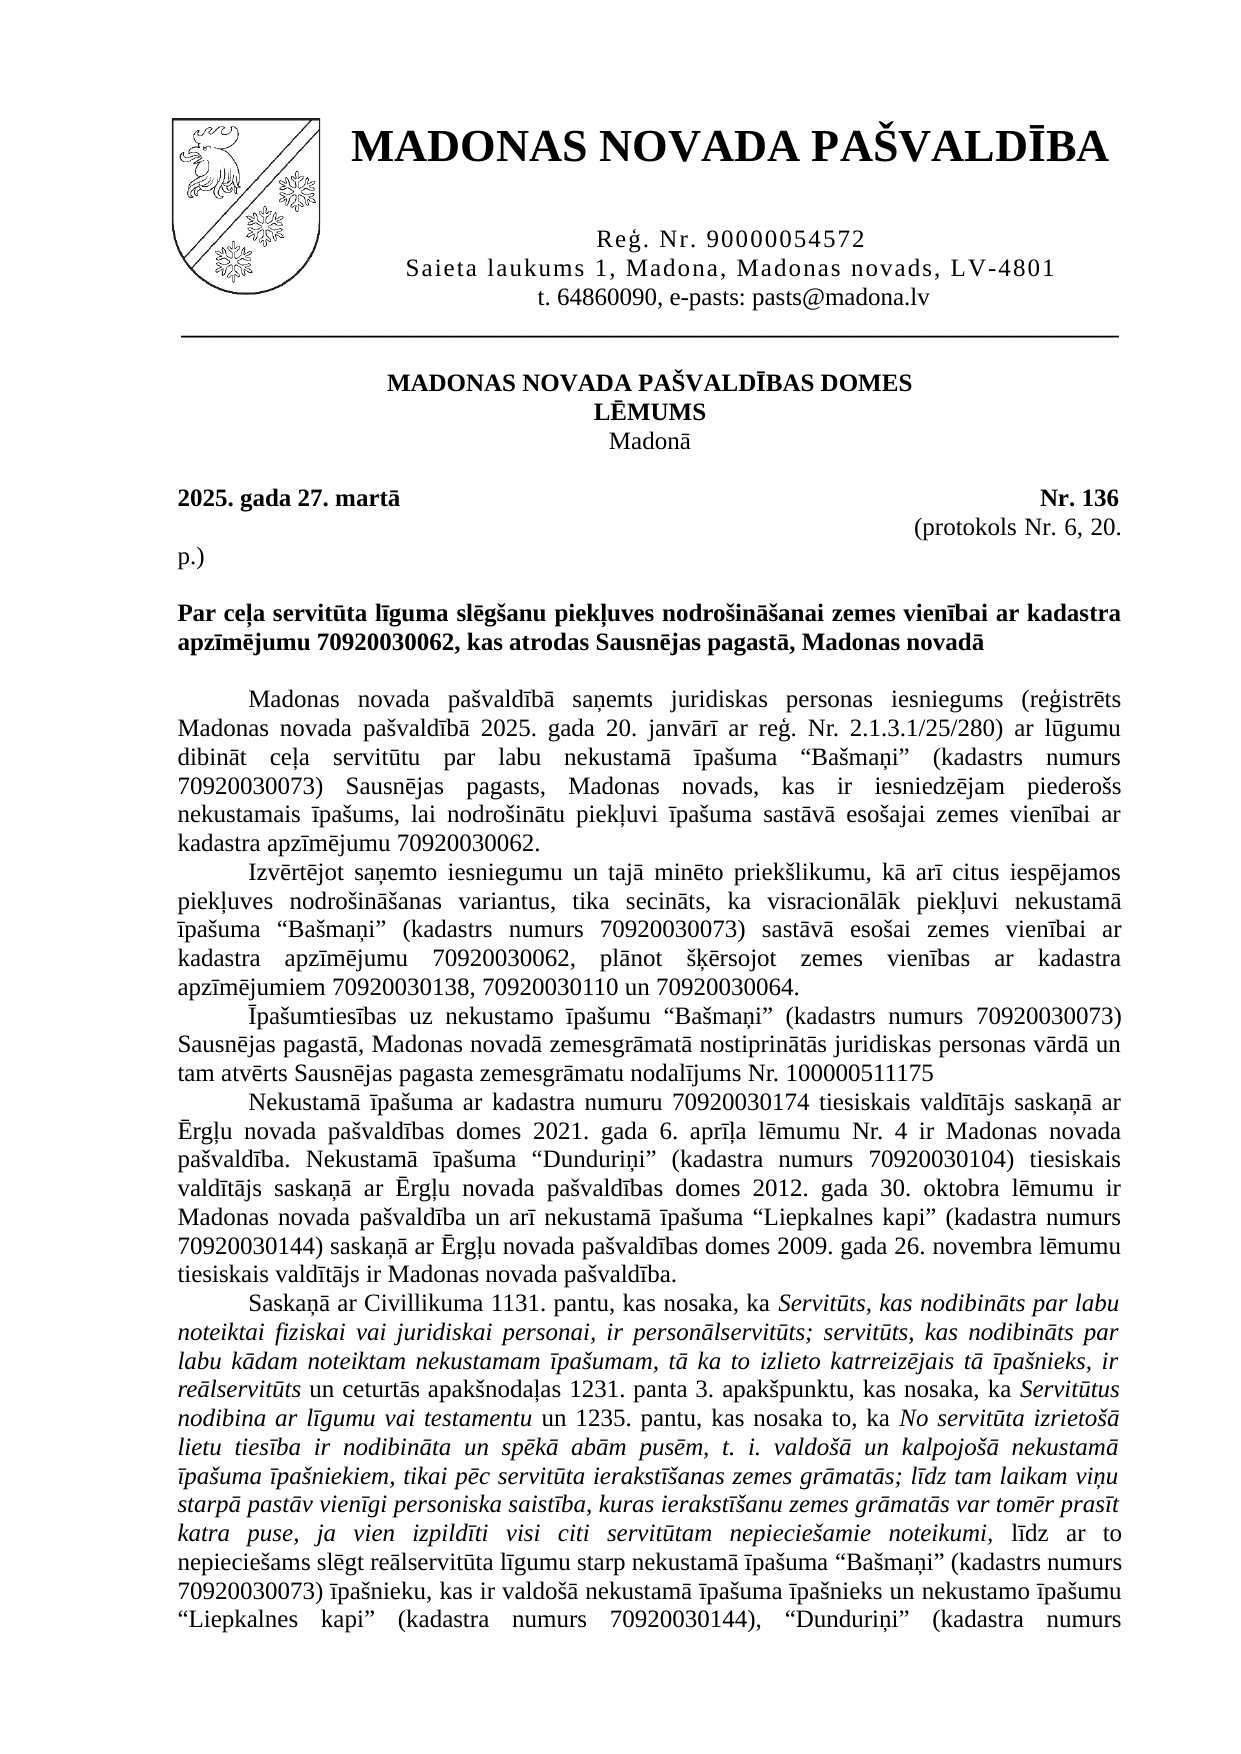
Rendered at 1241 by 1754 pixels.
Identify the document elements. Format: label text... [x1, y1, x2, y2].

text Madonā [177, 426, 1122, 454]
text (protokols Nr. 6, 20. p.) [177, 512, 1122, 569]
text LĒMUMS [177, 397, 1122, 426]
text t. 64860090, e-pasts: pasts@madona.lv [177, 282, 1122, 311]
text MADONAS NOVADA PAŠVALDĪBA [321, 118, 1122, 171]
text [177, 1576, 1122, 1633]
text Izvērtējot saņemto iesniegumu un tajā minēto priekšlikumu, kā arī citus iespējamos piekļuves nodrošināšanas variantus, tika secināts, ka visracionālāk piekļuvi nekustamā īpašuma “Bašmaņi” (kadastrs numurs 70920030073) sastāvā esošai zemes vienībai ar kadastra apzīmējumu 70920030062, plānot šķērsojot zemes vienības ar kadastra apzīmējumiem 70920030138, 70920030110 un 70920030064. [177, 857, 1122, 1001]
text Saieta laukums 1, Madona, Madonas novads, LV-4801 [321, 253, 1122, 282]
text 2025. gada 27. martā Nr. 136 [177, 483, 1122, 512]
text Nekustamā īpašuma ar kadastra numuru 70920030174 tiesiskais valdītājs saskaņā ar Ērgļu novada pašvaldības domes 2021. gada 6. aprīļa lēmumu Nr. 4 ir Madonas novada pašvaldība. Nekustamā īpašuma “Dunduriņi” (kadastra numurs 70920030104) tiesiskais valdītājs saskaņā ar Ērgļu novada pašvaldības domes 2012. gada 30. oktobra lēmumu ir Madonas novada pašvaldība un arī nekustamā īpašuma “Liepkalnes kapi” (kadastra numurs 70920030144) saskaņā ar Ērgļu novada pašvaldības domes 2009. gada 26. novembra lēmumu tiesiskais valdītājs ir Madonas novada pašvaldība. [177, 1087, 1122, 1288]
text MADONAS NOVADA PAŠVALDĪBAS DOMES [177, 368, 1122, 397]
text Par ceļa servitūta līguma slēgšanu piekļuves nodrošināšanai zemes vienībai ar kadastra apzīmējumu 70920030062, kas atrodas Sausnējas pagastā, Madonas novadā [177, 598, 1122, 656]
text Reģ. Nr. 90000054572 [321, 224, 1122, 253]
picture [171, 118, 321, 295]
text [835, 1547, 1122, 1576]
text Madonas novada pašvaldībā saņemts juridiskas personas iesniegums (reģistrēts Madonas novada pašvaldībā 2025. gada 20. janvārī ar reģ. Nr. 2.1.3.1/25/280) ar lūgumu dibināt ceļa servitūtu par labu nekustamā īpašuma “Bašmaņi” (kadastrs numurs 70920030073) Sausnējas pagasts, Madonas novads, kas ir iesniedzējam piederošs nekustamais īpašums, lai nodrošinātu piekļuvi īpašuma sastāvā esošajai zemes vienībai ar kadastra apzīmējumu 70920030062. [177, 684, 1122, 857]
text Īpašumtiesības uz nekustamo īpašumu “Bašmaņi” (kadastrs numurs 70920030073) Sausnējas pagastā, Madonas novadā zemesgrāmatā nostiprinātās juridiskas personas vārdā un tam atvērts Sausnējas pagasta zemesgrāmatu nodalījums Nr. 100000511175 [177, 1001, 1122, 1087]
text ___________________________________________________________________________ [177, 311, 1122, 339]
